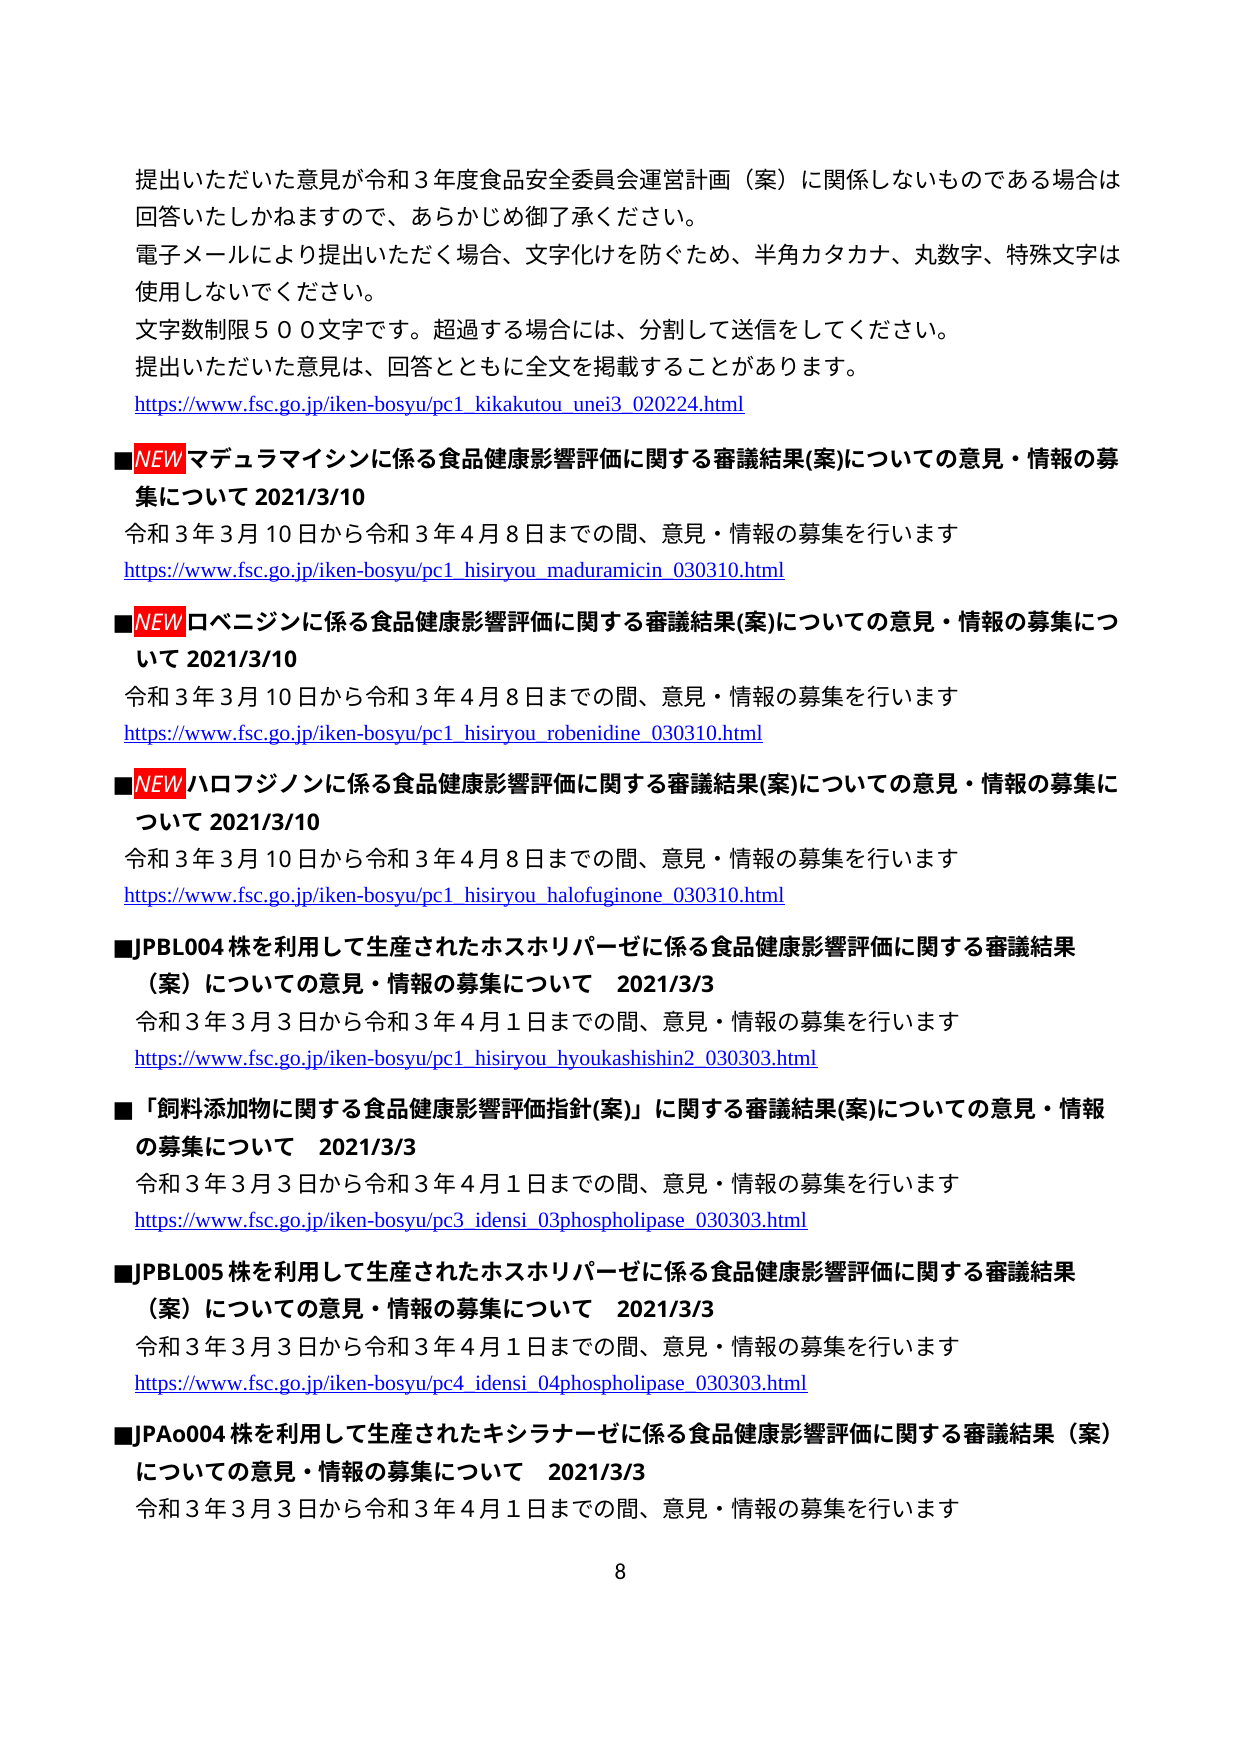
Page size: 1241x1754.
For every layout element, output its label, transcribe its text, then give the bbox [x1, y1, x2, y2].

text ■NEWロベニジンに係る食品健康影響評価に関する審議結果(案)についての意見・情報の募集について 2021/3/10 [112, 601, 1128, 676]
text https://www.fsc.go.jp/iken-bosyu/pc1_hisiryou_halofuginone_030310.html [112, 876, 1128, 914]
text ■JPAo004株を利用して生産されたキシラナーゼに係る食品健康影響評価に関する審議結果（案）についての意見・情報の募集について 2021/3/3 [112, 1414, 1128, 1489]
text ■NEWマデュラマイシンに係る食品健康影響評価に関する審議結果(案)についての意見・情報の募集について2021/3/10 [112, 439, 1128, 514]
text 提出いただいた意見が令和３年度食品安全委員会運営計画（案）に関係しないものである場合は回答いたしかねますので、あらかじめ御了承ください。 [135, 160, 1128, 235]
text 提出いただいた意見は、回答とともに全文を掲載することがあります。 [112, 347, 1128, 385]
text https://www.fsc.go.jp/iken-bosyu/pc1_hisiryou_maduramicin_030310.html [112, 551, 1128, 589]
text ■JPBL004株を利用して生産されたホスホリパーゼに係る食品健康影響評価に関する審議結果（案）についての意見・情報の募集について 2021/3/3 [112, 926, 1128, 1001]
text 電子メールにより提出いただく場合、文字化けを防ぐため、半角カタカナ、丸数字、特殊文字は使用しないでください。 [135, 235, 1128, 310]
text 令和3年3月10日から令和3年4月8日までの間、意見・情報の募集を行います [112, 676, 1128, 714]
text 令和3年3月10日から令和3年4月8日までの間、意見・情報の募集を行います [112, 839, 1128, 876]
text 令和３年３月３日から令和３年４月１日までの間、意見・情報の募集を行います [112, 1001, 1128, 1039]
text 令和３年３月３日から令和３年４月１日までの間、意見・情報の募集を行います [112, 1489, 1128, 1526]
text https://www.fsc.go.jp/iken-bosyu/pc1_hisiryou_hyoukashishin2_030303.html [112, 1039, 1128, 1076]
text https://www.fsc.go.jp/iken-bosyu/pc1_hisiryou_robenidine_030310.html [112, 714, 1128, 751]
text https://www.fsc.go.jp/iken-bosyu/pc4_idensi_04phospholipase_030303.html [112, 1364, 1128, 1401]
text ■NEWハロフジノンに係る食品健康影響評価に関する審議結果(案)についての意見・情報の募集について 2021/3/10 [112, 764, 1128, 839]
text https://www.fsc.go.jp/iken-bosyu/pc1_kikakutou_unei3_020224.html [112, 385, 1128, 422]
text 令和3年3月10日から令和3年4月8日までの間、意見・情報の募集を行います [112, 514, 1128, 551]
text https://www.fsc.go.jp/iken-bosyu/pc3_idensi_03phospholipase_030303.html [112, 1201, 1128, 1239]
text 令和３年３月３日から令和３年４月１日までの間、意見・情報の募集を行います [112, 1164, 1128, 1201]
text ■「飼料添加物に関する食品健康影響評価指針(案)」に関する審議結果(案)についての意見・情報の募集について 2021/3/3 [112, 1089, 1128, 1164]
text ■JPBL005株を利用して生産されたホスホリパーゼに係る食品健康影響評価に関する審議結果（案）についての意見・情報の募集について 2021/3/3 [112, 1251, 1128, 1326]
text 文字数制限５００文字です。超過する場合には、分割して送信をしてください。 [112, 310, 1128, 347]
text 令和３年３月３日から令和３年４月１日までの間、意見・情報の募集を行います [112, 1326, 1128, 1364]
